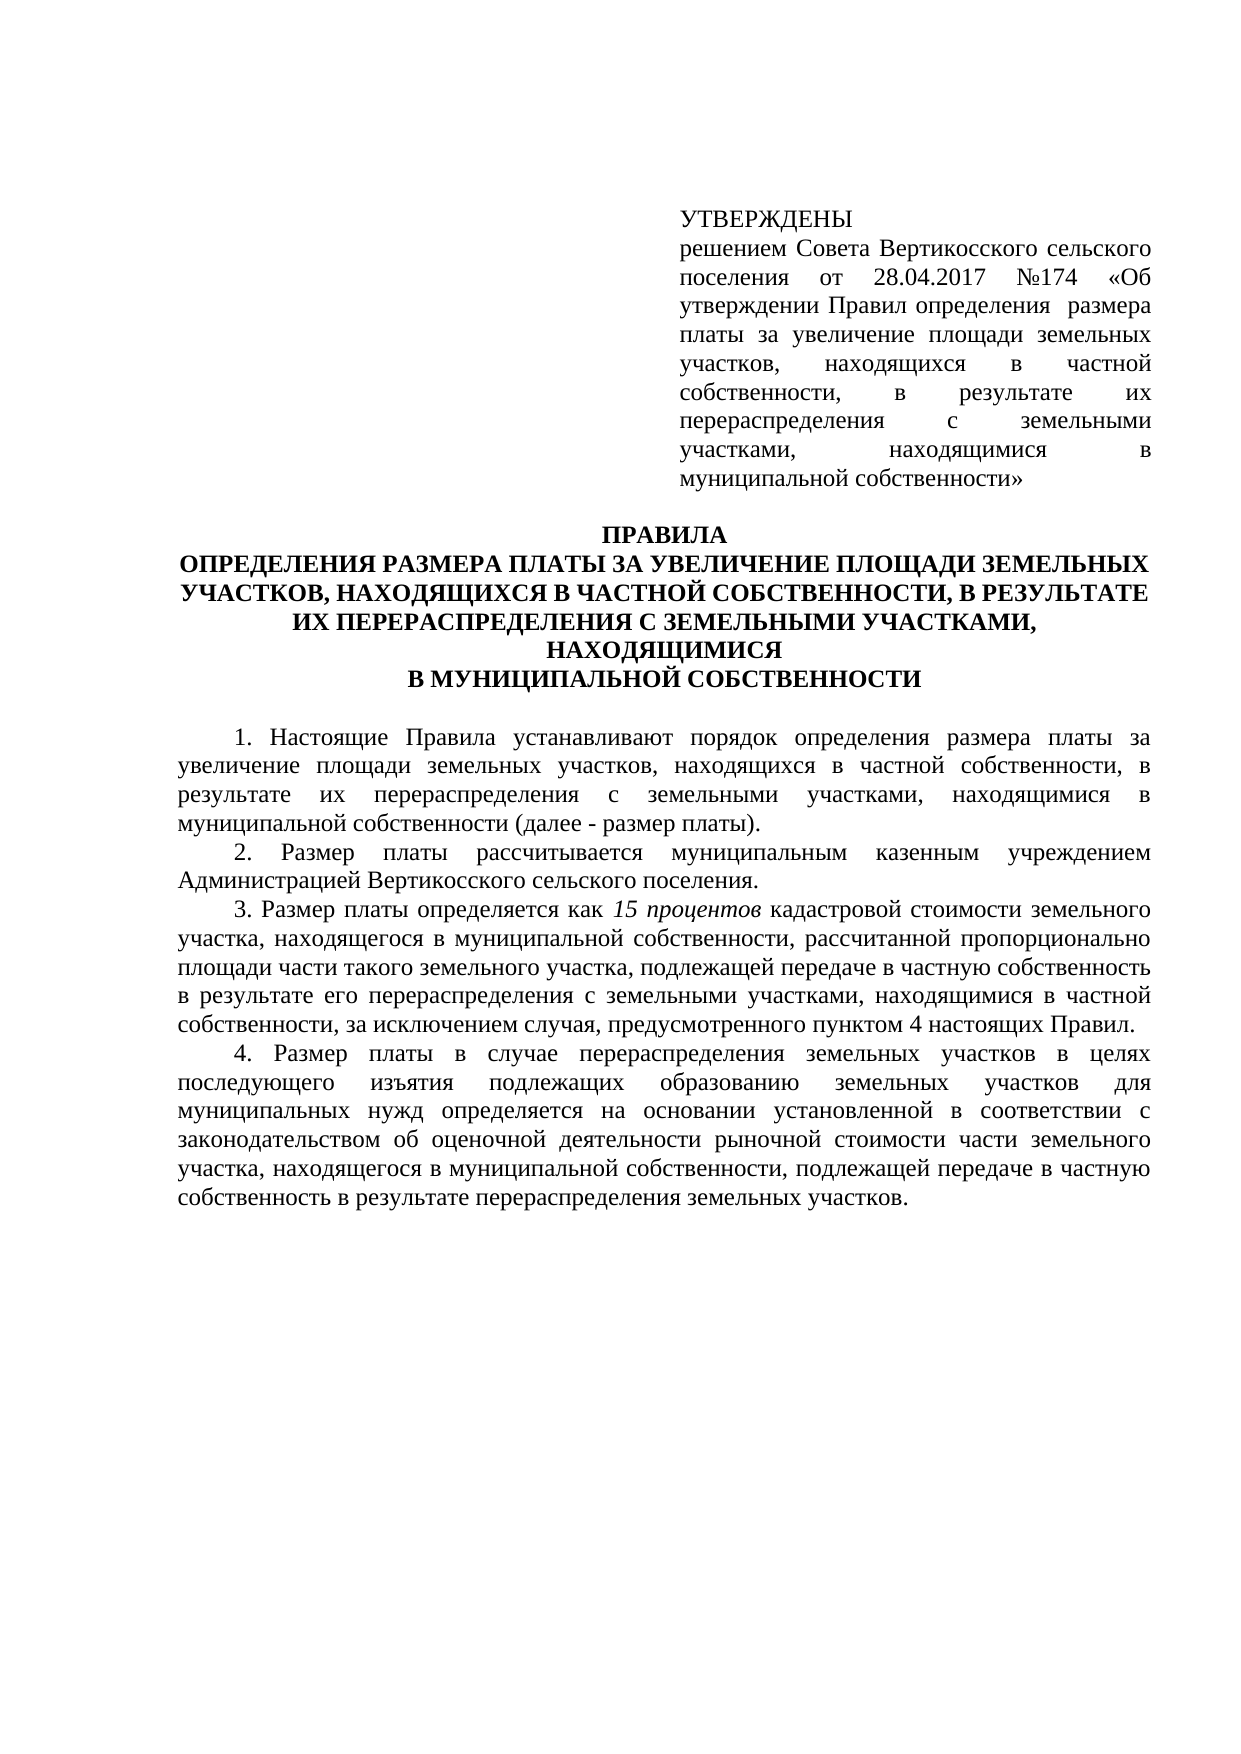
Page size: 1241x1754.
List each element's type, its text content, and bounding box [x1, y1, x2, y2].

text 2. Размер платы рассчитывается муниципальным казенным учреждением Администрацией Вертикосского сельского поселения. [177, 837, 1152, 894]
text 4. Размер платы в случае перераспределения земельных участков в целях последующего изъятия подлежащих образованию земельных участков для муниципальных нужд определяется на основании установленной в соответствии с законодательством об оценочной деятельности рыночной стоимости части земельного участка, находящегося в муниципальной собственности, подлежащей передаче в частную собственность в результате перераспределения земельных участков. [177, 1038, 1152, 1211]
title ОПРЕДЕЛЕНИЯ РАЗМЕРА ПЛАТЫ ЗА УВЕЛИЧЕНИЕ ПЛОЩАДИ ЗЕМЕЛЬНЫХ УЧАСТКОВ, НАХОДЯЩИХСЯ В ЧАСТНОЙ СОБСТВЕННОСТИ, В РЕЗУЛЬТАТЕ ИХ ПЕРЕРАСПРЕДЕЛЕНИЯ С ЗЕМЕЛЬНЫМИ УЧАСТКАМИ, НАХОДЯЩИМИСЯ [177, 549, 1152, 664]
title ПРАВИЛА [177, 521, 1152, 549]
text УТВЕРЖДЕНЫ [679, 204, 1152, 233]
text 1. Настоящие Правила устанавливают порядок определения размера платы за увеличение площади земельных участков, находящихся в частной собственности, в результате их перераспределения с земельными участками, находящимися в муниципальной собственности (далее - размер платы). [177, 722, 1152, 837]
title В МУНИЦИПАЛЬНОЙ СОБСТВЕННОСТИ [177, 664, 1152, 693]
text 3. Размер платы определяется как 15 процентов кадастровой стоимости земельного участка, находящегося в муниципальной собственности, рассчитанной пропорционально площади части такого земельного участка, подлежащей передаче в частную собственность в результате его перераспределения с земельными участками, находящимися в частной собственности, за исключением случая, предусмотренного пунктом 4 настоящих Правил. [177, 894, 1152, 1038]
text решением Совета Вертикосского сельского поселения от 28.04.2017 №174 «Об утверждении Правил определения размера платы за увеличение площади земельных участков, находящихся в частной собственности, в результате их перераспределения с земельными участками, находящимися в муниципальной собственности» [679, 233, 1152, 492]
